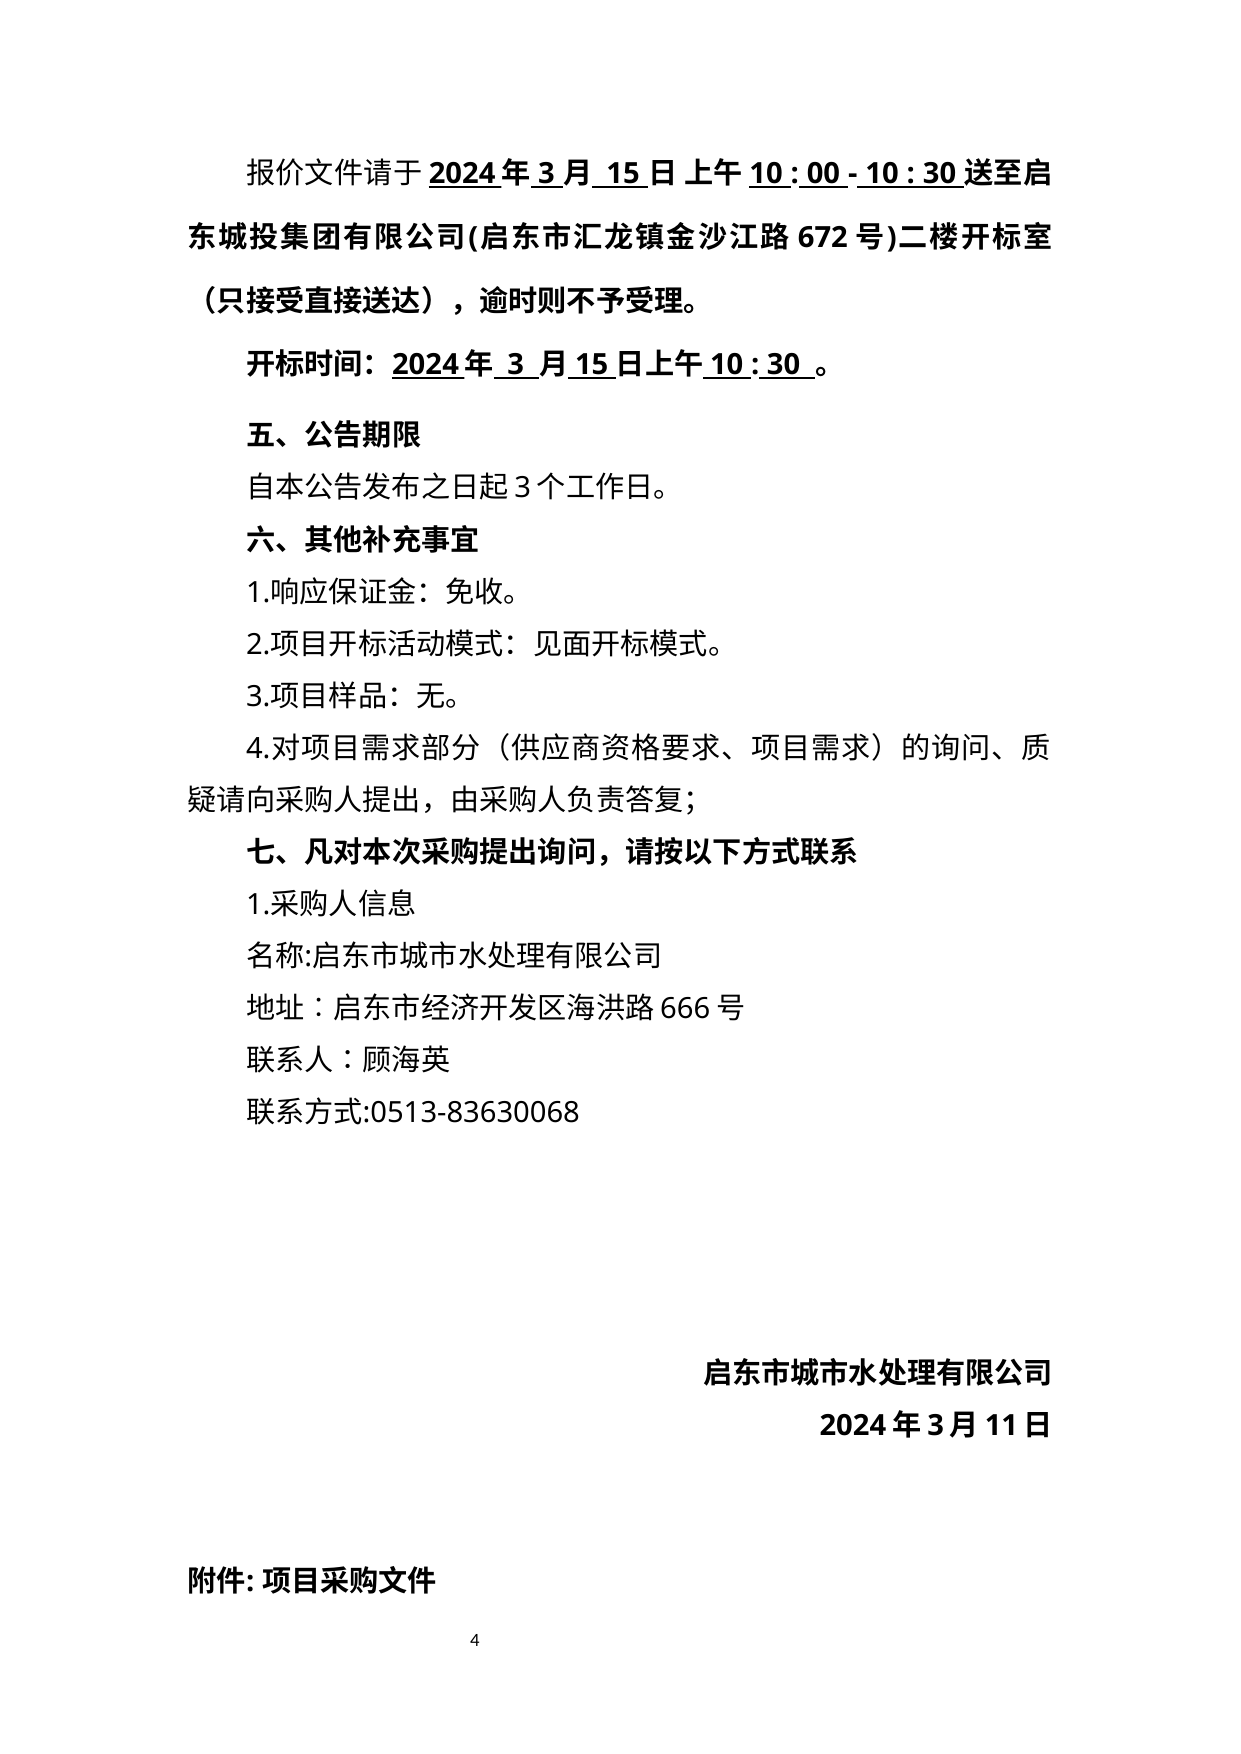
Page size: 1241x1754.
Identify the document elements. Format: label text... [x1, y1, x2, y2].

text 联系方式:0513-83630068 [187, 1081, 1053, 1133]
text 名称:启东市城市水处理有限公司 [187, 925, 1053, 977]
text 4.对项目需求部分（供应商资格要求、项目需求）的询问、质疑请向采购人提出，由采购人负责答复； [187, 717, 1053, 821]
text 自本公告发布之日起3个工作日。 [187, 456, 1053, 508]
text 报价文件请于2024年 3 月 15 日 上午10 : 00 - 10 : 30 送至启东城投集团有限公司(启东市汇龙镇金沙江路672号)二楼开标室（只接受直接送达），逾时则不予受理。 [187, 150, 1053, 319]
text 七、凡对本次采购提出询问，请按以下方式联系 [187, 821, 1053, 873]
text 五、公告期限 [187, 404, 1053, 456]
text 附件: 项目采购文件 [187, 1550, 1053, 1602]
text 六、其他补充事宜 [187, 508, 1053, 560]
text 3.项目样品：无。 [187, 664, 1053, 717]
text 联系人∶顾海英 [187, 1029, 1053, 1081]
text 开标时间：2024年 3 月 15 日上午 10 : 30 。 [187, 341, 1053, 383]
text 2024年3月11日 [187, 1394, 1053, 1446]
text 地址︰启东市经济开发区海洪路666号 [187, 977, 1053, 1029]
text 1.响应保证金：免收。 [187, 560, 1053, 612]
text 1.采购人信息 [187, 873, 1053, 925]
text 启东市城市水处理有限公司 [187, 1342, 1053, 1394]
text 2.项目开标活动模式：见面开标模式。 [187, 612, 1053, 664]
